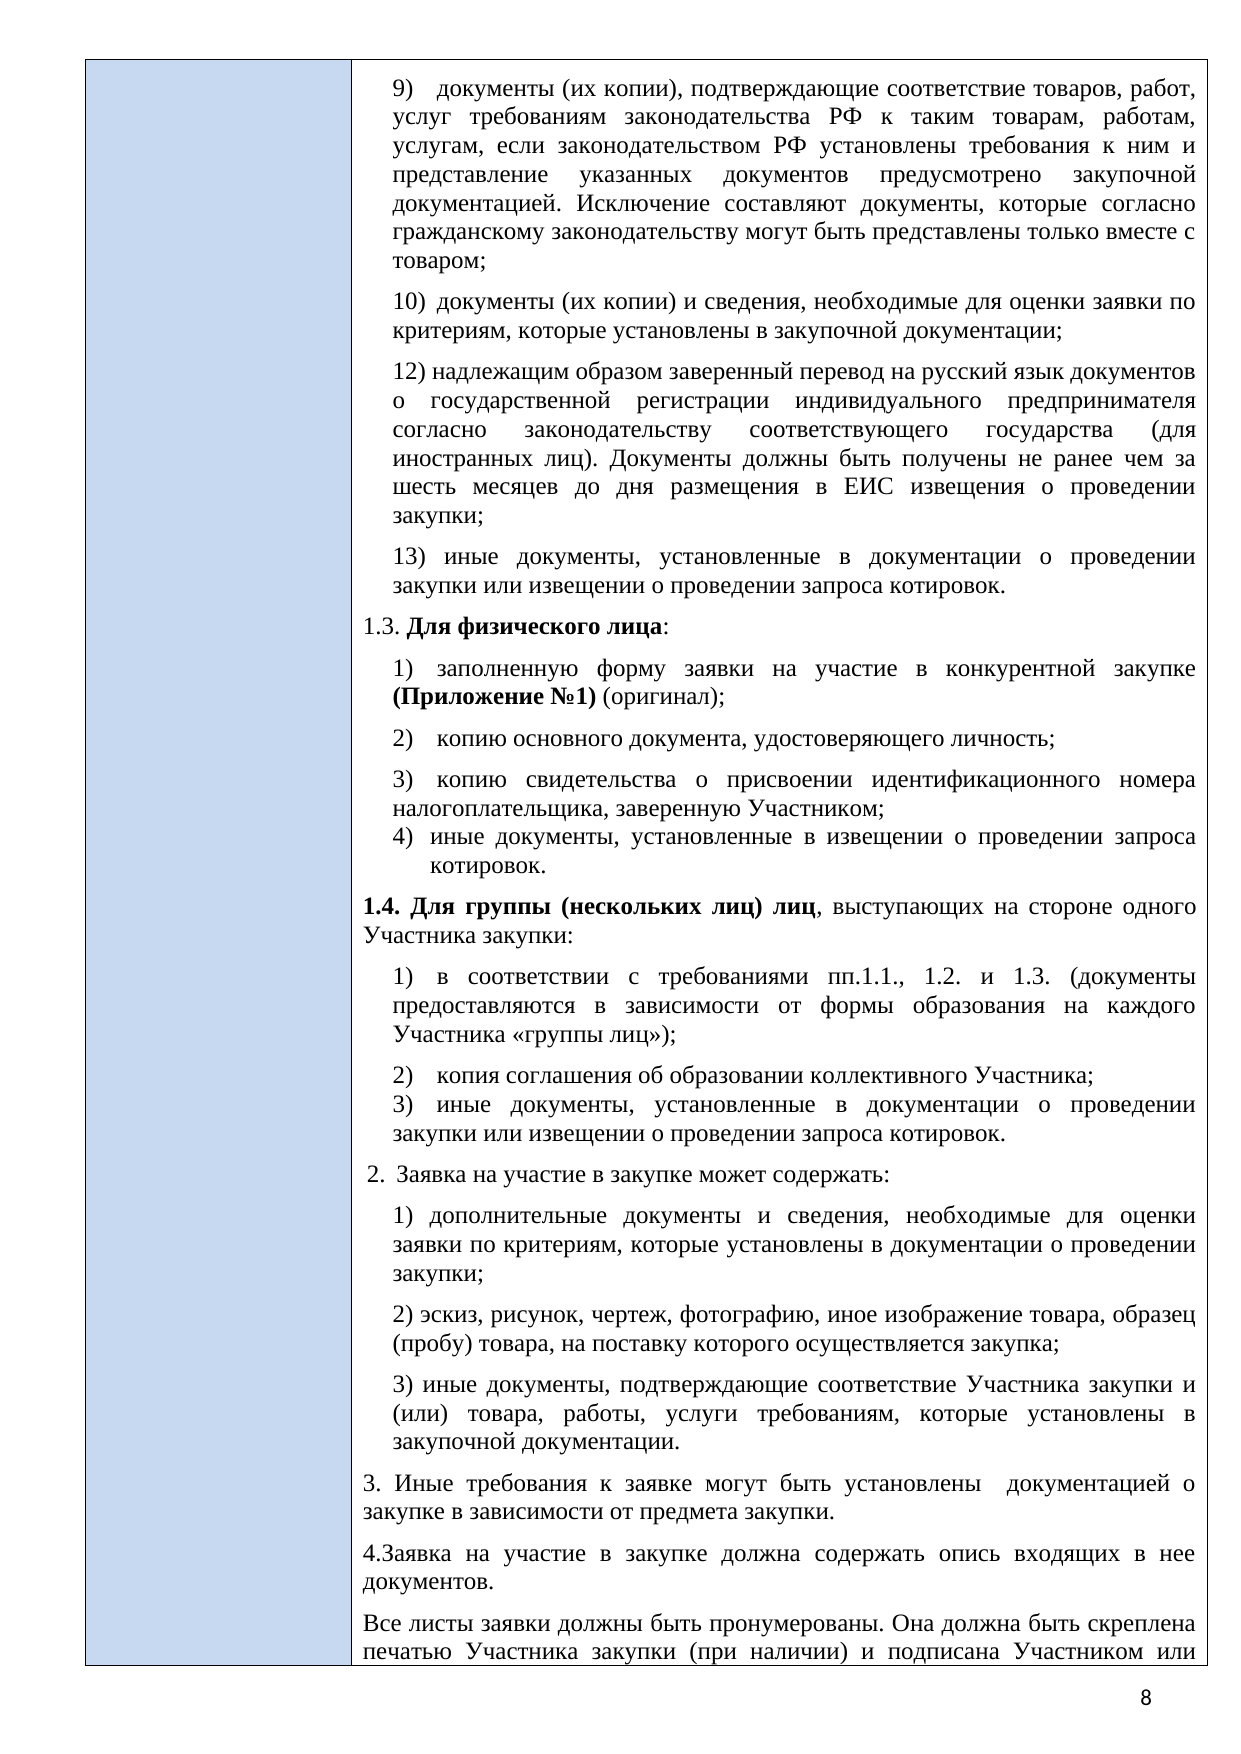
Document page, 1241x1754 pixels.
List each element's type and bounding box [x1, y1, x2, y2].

table_cell [86, 60, 351, 1665]
table_cell [352, 60, 1207, 1665]
